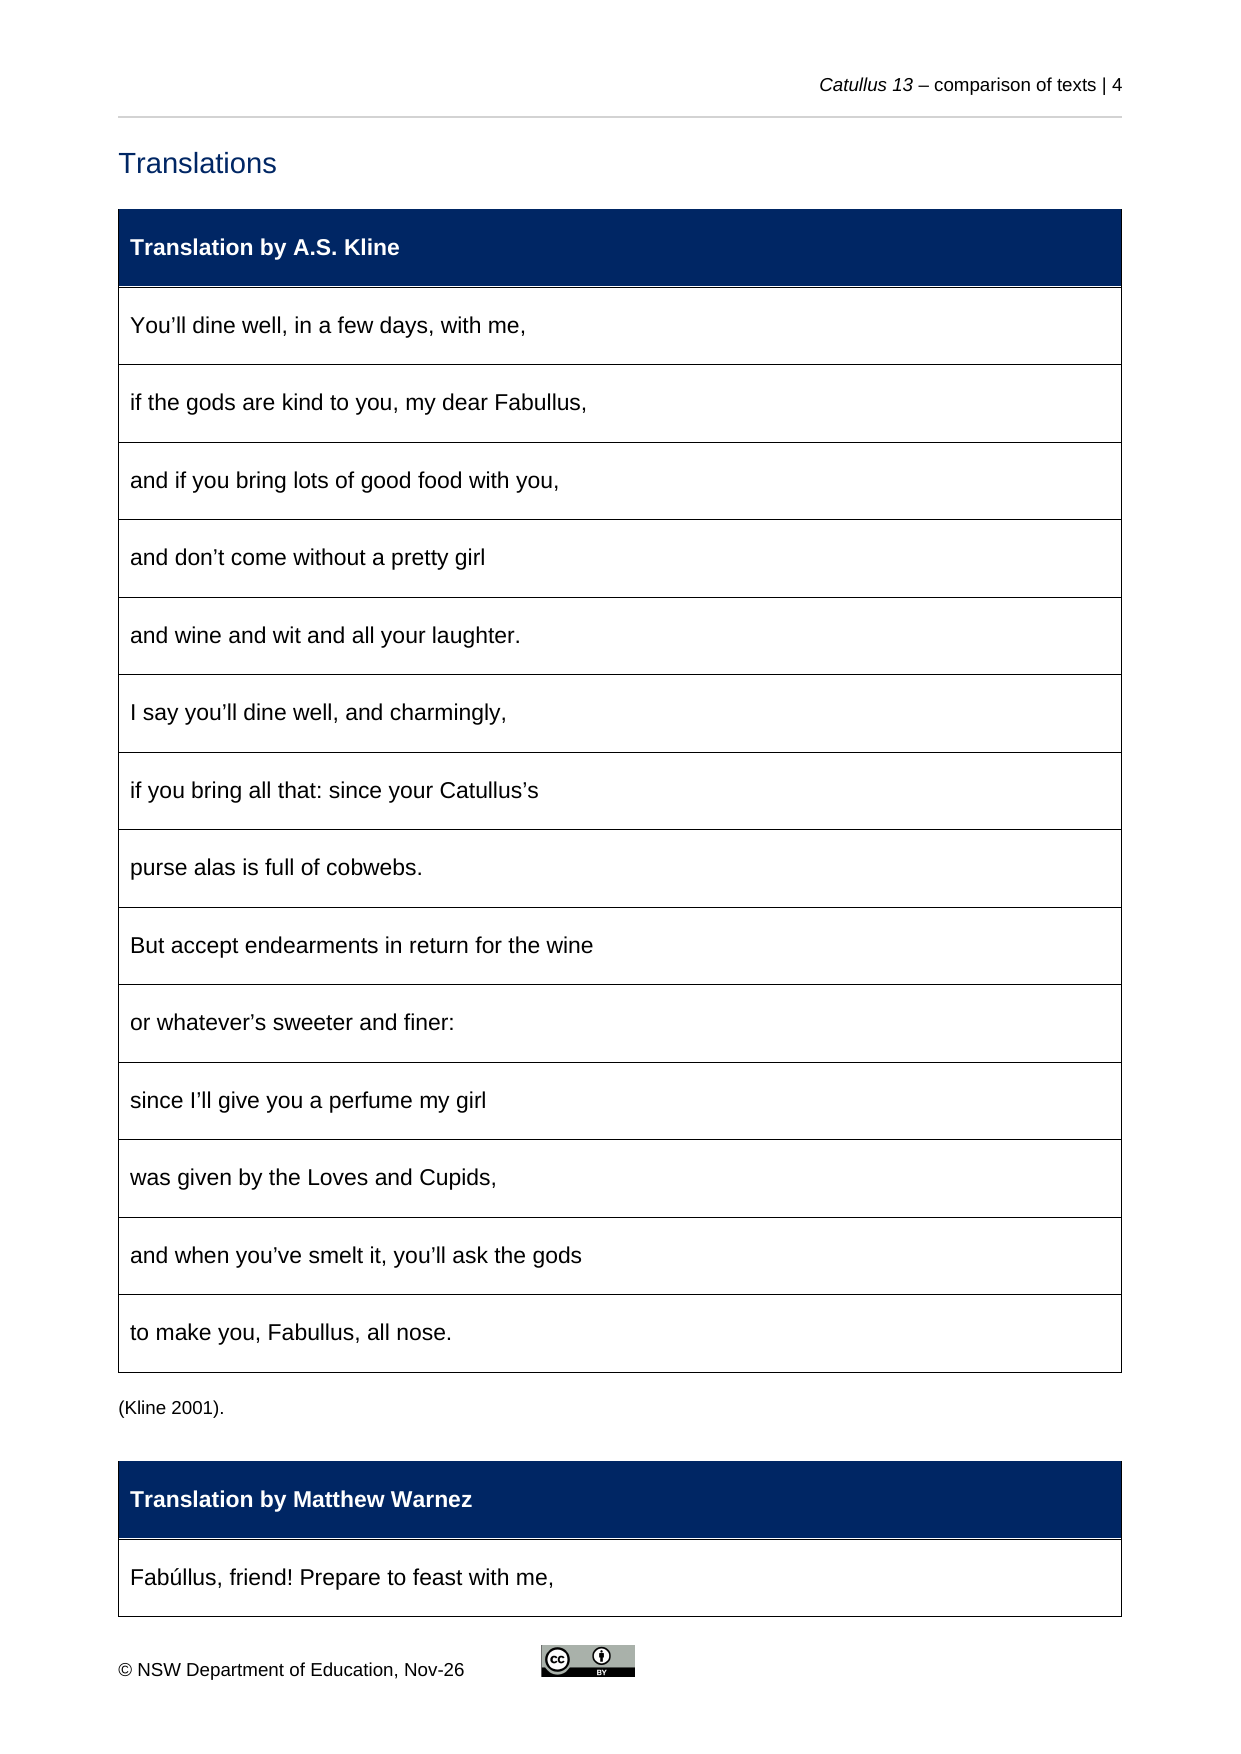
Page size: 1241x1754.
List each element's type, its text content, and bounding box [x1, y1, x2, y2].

table_cell if the gods are kind to you, my dear Fabullus, [119, 365, 1121, 441]
table_cell and don’t come without a pretty girl [119, 520, 1121, 596]
table_header Translation by A.S. Kline [119, 209, 1121, 286]
picture [541, 1645, 635, 1677]
table_cell or whatever’s sweeter and finer: [119, 985, 1121, 1061]
table_cell and wine and wit and all your laughter. [119, 598, 1121, 674]
text (Kline 2001). [118, 1397, 1122, 1451]
table_cell You’ll dine well, in a few days, with me, [119, 288, 1121, 364]
table_cell to make you, Fabullus, all nose. [119, 1295, 1121, 1371]
table_header Translation by Matthew Warnez [119, 1461, 1121, 1538]
table_cell and when you’ve smelt it, you’ll ask the gods [119, 1218, 1121, 1294]
subtitle Translations [118, 147, 1122, 180]
table_cell if you bring all that: since your Catullus’s [119, 753, 1121, 829]
table_cell purse alas is full of cobwebs. [119, 830, 1121, 906]
table_cell was given by the Loves and Cupids, [119, 1140, 1121, 1216]
table_cell since I’ll give you a perfume my girl [119, 1063, 1121, 1139]
table_cell I say you’ll dine well, and charmingly, [119, 675, 1121, 751]
table_cell Fabúllus, friend! Prepare to feast with me, [119, 1540, 1121, 1616]
table_cell and if you bring lots of good food with you, [119, 443, 1121, 519]
table_cell But accept endearments in return for the wine [119, 908, 1121, 984]
